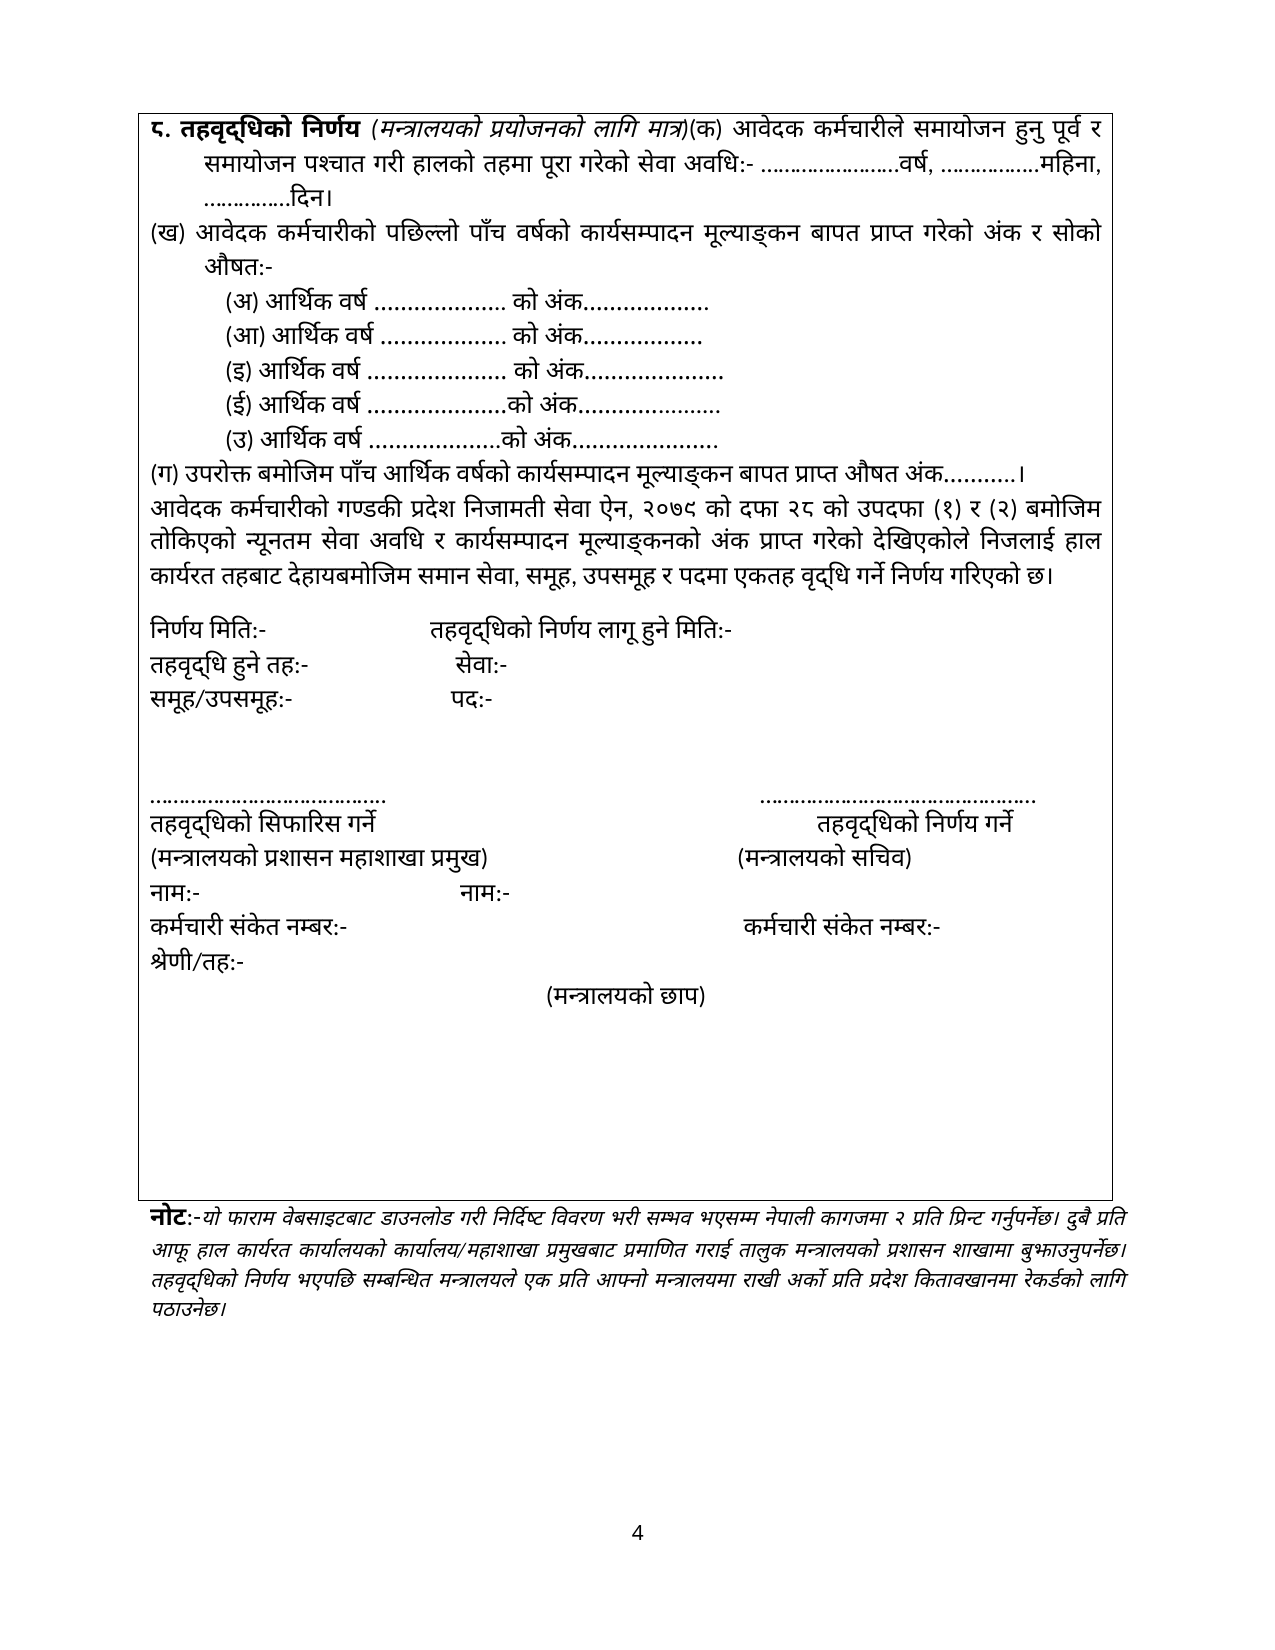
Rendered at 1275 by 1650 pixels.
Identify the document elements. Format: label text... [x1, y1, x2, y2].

text नोट:-यो फाराम वेबसाइटबाट डाउनलोड गरी निर्दिष्ट विवरण भरी सम्भव भएसम्म नेपाली कागजमा २ प्रति प्रिन्ट गर्नुपर्नेछ। दुबै प्रति आफू हाल कार्यरत कार्यालयको कार्यालय/महाशाखा प्रमुखबाट प्रमाणित गराई तालुक मन्त्रालयको प्रशासन शाखामा बुझाउनुपर्नेछ। तहवृद्धिको निर्णय भएपछि सम्बन्धित मन्त्रालयले एक प्रति आफ्नो मन्त्रालयमा राखी अर्को प्रति प्रदेश कितावखानमा रेकर्डको लागि पठाउनेछ। [150, 1201, 1125, 1325]
table_header ८. तहवृद्धिको निर्णय (मन्त्रालयको प्रयोजनको लागि मात्र)(क) आवेदक कर्मचारीले समायोजन हुनु पूर्व र समायोजन पश्चात गरी हालको तहमा पूरा गरेको सेवा अवधि:- ……………………वर्ष, ……………..महिना, ……………दिन। (ख) आवेदक कर्मचारीको पछिल्लो पाँच वर्षको कार्यसम्पादन मूल्याङ्कन बापत प्राप्त गरेको अंक र सोको औषत:- (अ) आर्थिक वर्ष ……………….. को अंक………………. (आ) आर्थिक वर्ष ………………. को अंक……………… (इ) आर्थिक वर्ष ………………… को अंक………………… (ई) आर्थिक वर्ष …………………को अंक………….......... (उ) आर्थिक वर्ष ………………..को अंक…………………. (ग) उपरोक्त बमोजिम पाँच आर्थिक वर्षको कार्यसम्पादन मूल्याङ्कन बापत प्राप्त औषत अंक………..। आवेदक कर्मचारीको गण्डकी प्रदेश निजामती सेवा ऐन, २०७९ को दफा २८ को उपदफा (१) र (२) बमोजिम तोकिएको न्यूनतम सेवा अवधि र कार्यसम्पादन मूल्याङ्कनको अंक प्राप्त गरेको देखिएकोले निजलाई हाल कार्यरत तहबाट देहायबमोजिम समान सेवा, समूह, उपसमूह र पदमा एकतह वृद्धि गर्ने निर्णय गरिएको छ। निर्णय मिति:- तहवृद्धिको निर्णय लागू हुने मिति:- तहवृद्धि हुने तह:- सेवा:- समूह/उपसमूह:- पद:- ………………………………….. ………………………………………… तहवृद्धिको सिफारिस गर्ने तहवृद्धिको निर्णय गर्ने (मन्त्रालयको प्रशासन महाशाखा प्रमुख) (मन्त्रालयको सचिव) नाम:- नाम:- कर्मचारी संकेत नम्बर:- कर्मचारी संकेत नम्बर:- श्रेणी/तह:- (मन्त्रालयको छाप) [139, 114, 1112, 1200]
